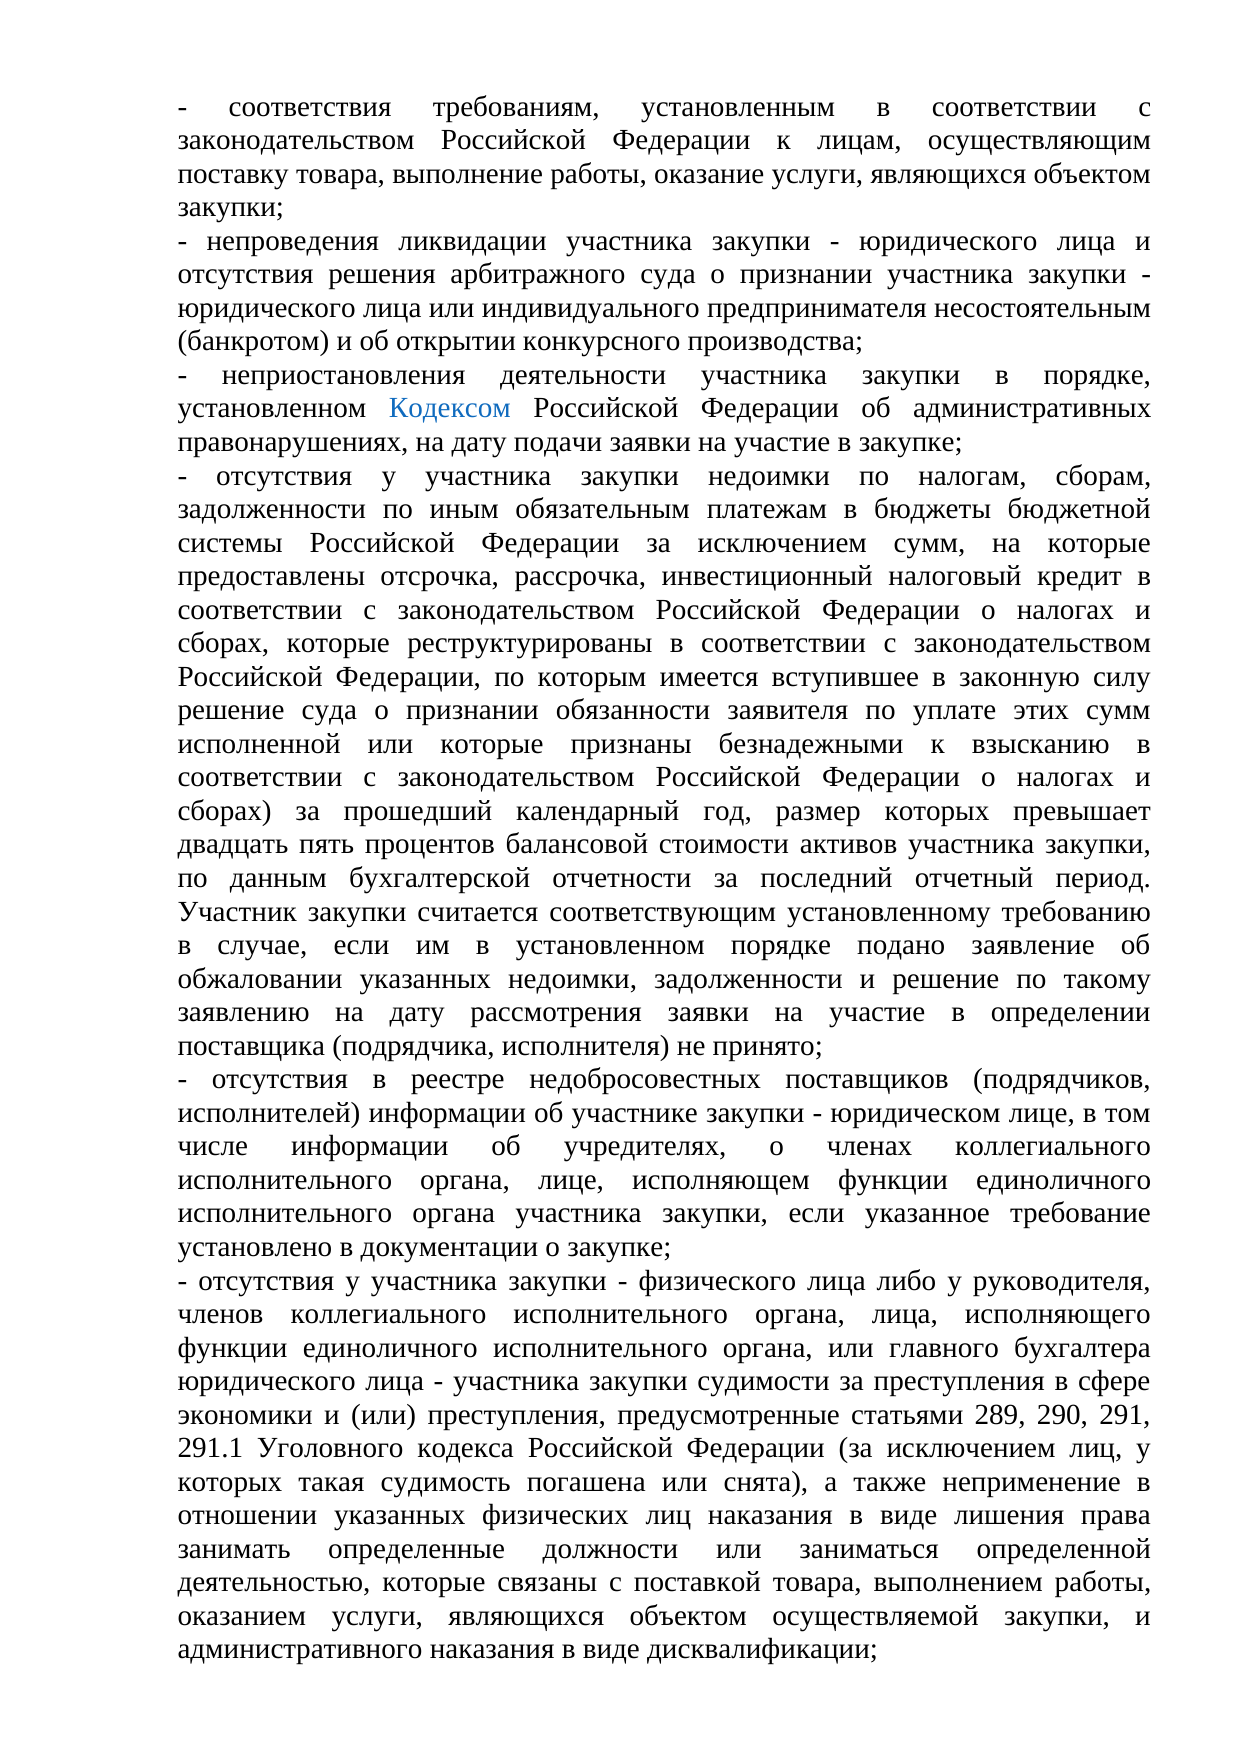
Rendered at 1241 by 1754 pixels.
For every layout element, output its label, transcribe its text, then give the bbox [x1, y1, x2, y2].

text - непроведения ликвидации участника закупки - юридического лица и отсутствия решения арбитражного суда о признании участника закупки - юридического лица или индивидуального предпринимателя несостоятельным (банкротом) и об открытии конкурсного производства; [177, 223, 1152, 357]
text - отсутствия у участника закупки недоимки по налогам, сборам, задолженности по иным обязательным платежам в бюджеты бюджетной системы Российской Федерации за исключением сумм, на которые предоставлены отсрочка, рассрочка, инвестиционный налоговый кредит в соответствии с законодательством Российской Федерации о налогах и сборах, которые реструктурированы в соответствии с законодательством Российской Федерации, по которым имеется вступившее в законную силу решение суда о признании обязанности заявителя по уплате этих сумм исполненной или которые признаны безнадежными к взысканию в соответствии с законодательством Российской Федерации о налогах и сборах) за прошедший календарный год, размер которых превышает двадцать пять процентов балансовой стоимости активов участника закупки, по данным бухгалтерской отчетности за последний отчетный период. Участник закупки считается соответствующим установленному требованию в случае, если им в установленном порядке подано заявление об обжаловании указанных недоимки, задолженности и решение по такому заявлению на дату рассмотрения заявки на участие в определении поставщика (подрядчика, исполнителя) не принято; [177, 458, 1152, 1061]
text - отсутствия в реестре недобросовестных поставщиков (подрядчиков, исполнителей) информации об участнике закупки - юридическом лице, в том числе информации об учредителях, о членах коллегиального исполнительного органа, лице, исполняющем функции единоличного исполнительного органа участника закупки, если указанное требование установлено в документации о закупке; [177, 1061, 1152, 1263]
text - отсутствия у участника закупки - физического лица либо у руководителя, членов коллегиального исполнительного органа, лица, исполняющего функции единоличного исполнительного органа, или главного бухгалтера юридического лица - участника закупки судимости за преступления в сфере экономики и (или) преступления, предусмотренные статьями 289, 290, 291, 291.1 Уголовного кодекса Российской Федерации (за исключением лиц, у которых такая судимость погашена или снята), а также неприменение в отношении указанных физических лиц наказания в виде лишения права занимать определенные должности или заниматься определенной деятельностью, которые связаны с поставкой товара, выполнением работы, оказанием услуги, являющихся объектом осуществляемой закупки, и административного наказания в виде дисквалификации; [177, 1263, 1152, 1665]
text - неприостановления деятельности участника закупки в порядке, установленном Кодексом Российской Федерации об административных правонарушениях, на дату подачи заявки на участие в закупке; [177, 357, 1152, 458]
text - соответствия требованиям, установленным в соответствии с законодательством Российской Федерации к лицам, осуществляющим поставку товара, выполнение работы, оказание услуги, являющихся объектом закупки; [177, 89, 1152, 223]
